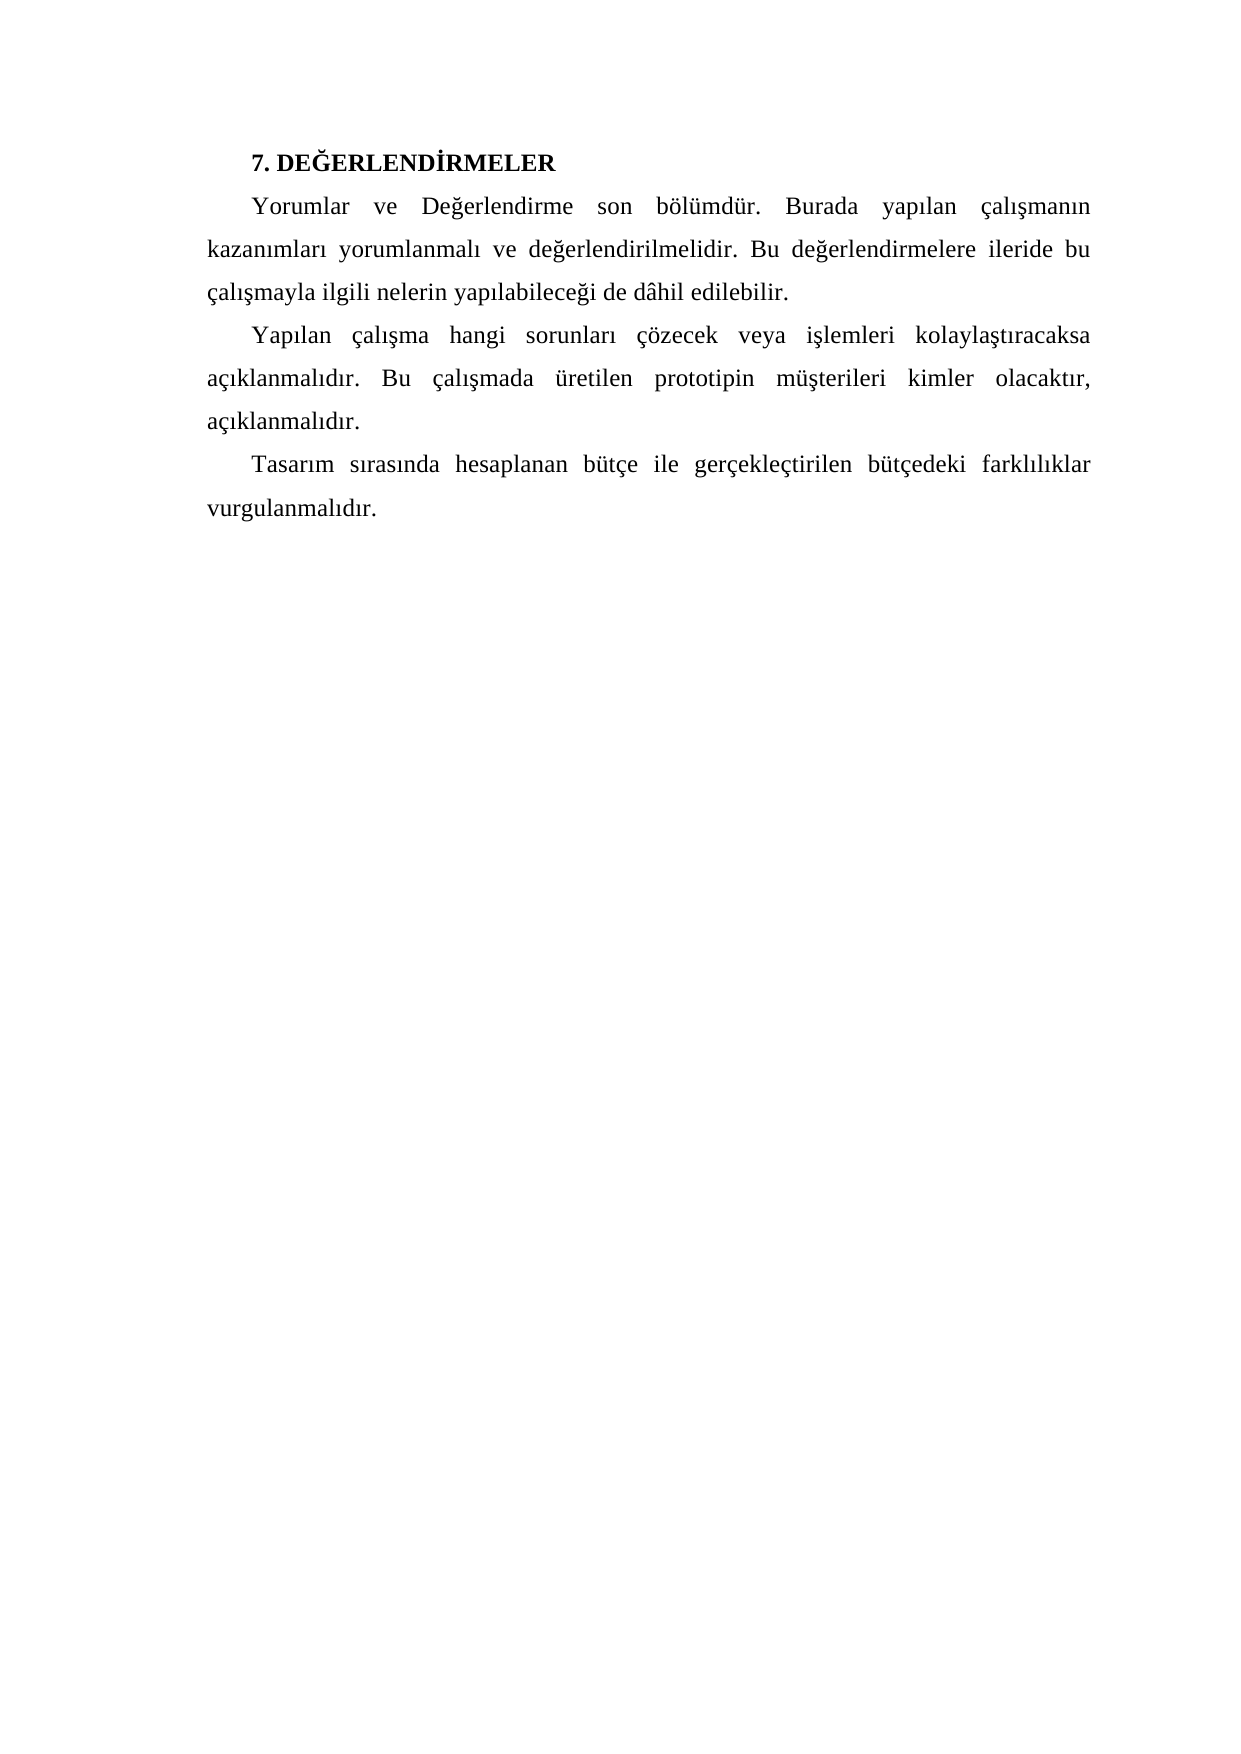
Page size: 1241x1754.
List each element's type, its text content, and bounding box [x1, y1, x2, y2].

text Yapılan çalışma hangi sorunları çözecek veya işlemleri kolaylaştıracaksa açıklanmalıdır. Bu çalışmada üretilen prototipin müşterileri kimler olacaktır, açıklanmalıdır. [207, 320, 1093, 435]
text Yorumlar ve Değerlendirme son bölümdür. Burada yapılan çalışmanın kazanımları yorumlanmalı ve değerlendirilmelidir. Bu değerlendirmelere ileride bu çalışmayla ilgili nelerin yapılabileceği de dâhil edilebilir. [207, 191, 1093, 306]
text 7. DEĞERLENDİRMELER [207, 148, 1093, 176]
text Tasarım sırasında hesaplanan bütçe ile gerçekleçtirilen bütçedeki farklılıklar vurgulanmalıdır. [207, 449, 1093, 521]
